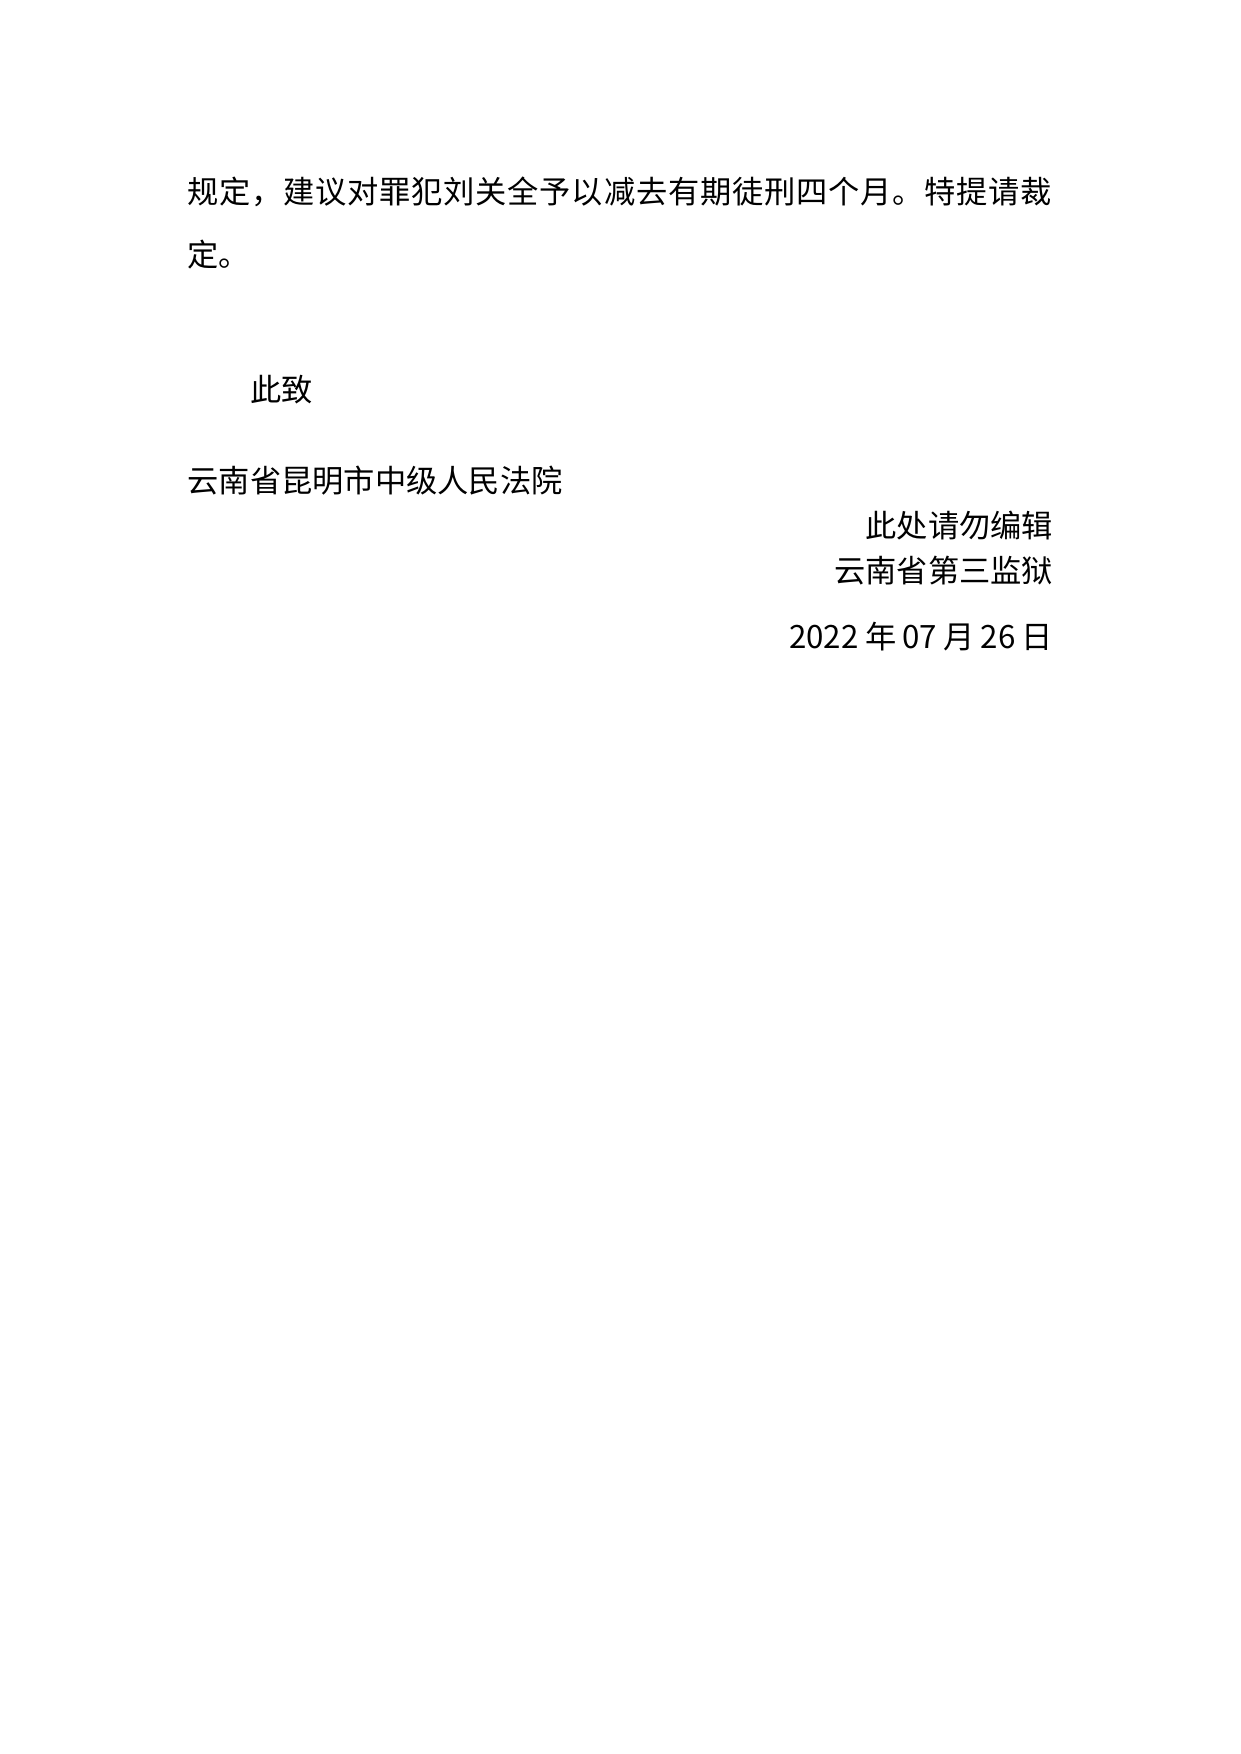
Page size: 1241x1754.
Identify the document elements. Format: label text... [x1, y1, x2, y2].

text 此处请勿编辑 [187, 501, 1053, 546]
text 云南省昆明市中级人民法院 [187, 456, 1053, 501]
text 此致 [187, 365, 1053, 411]
text 云南省第三监狱 [187, 546, 1053, 591]
text 2022年07月26日 [187, 591, 1053, 657]
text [187, 150, 1053, 275]
